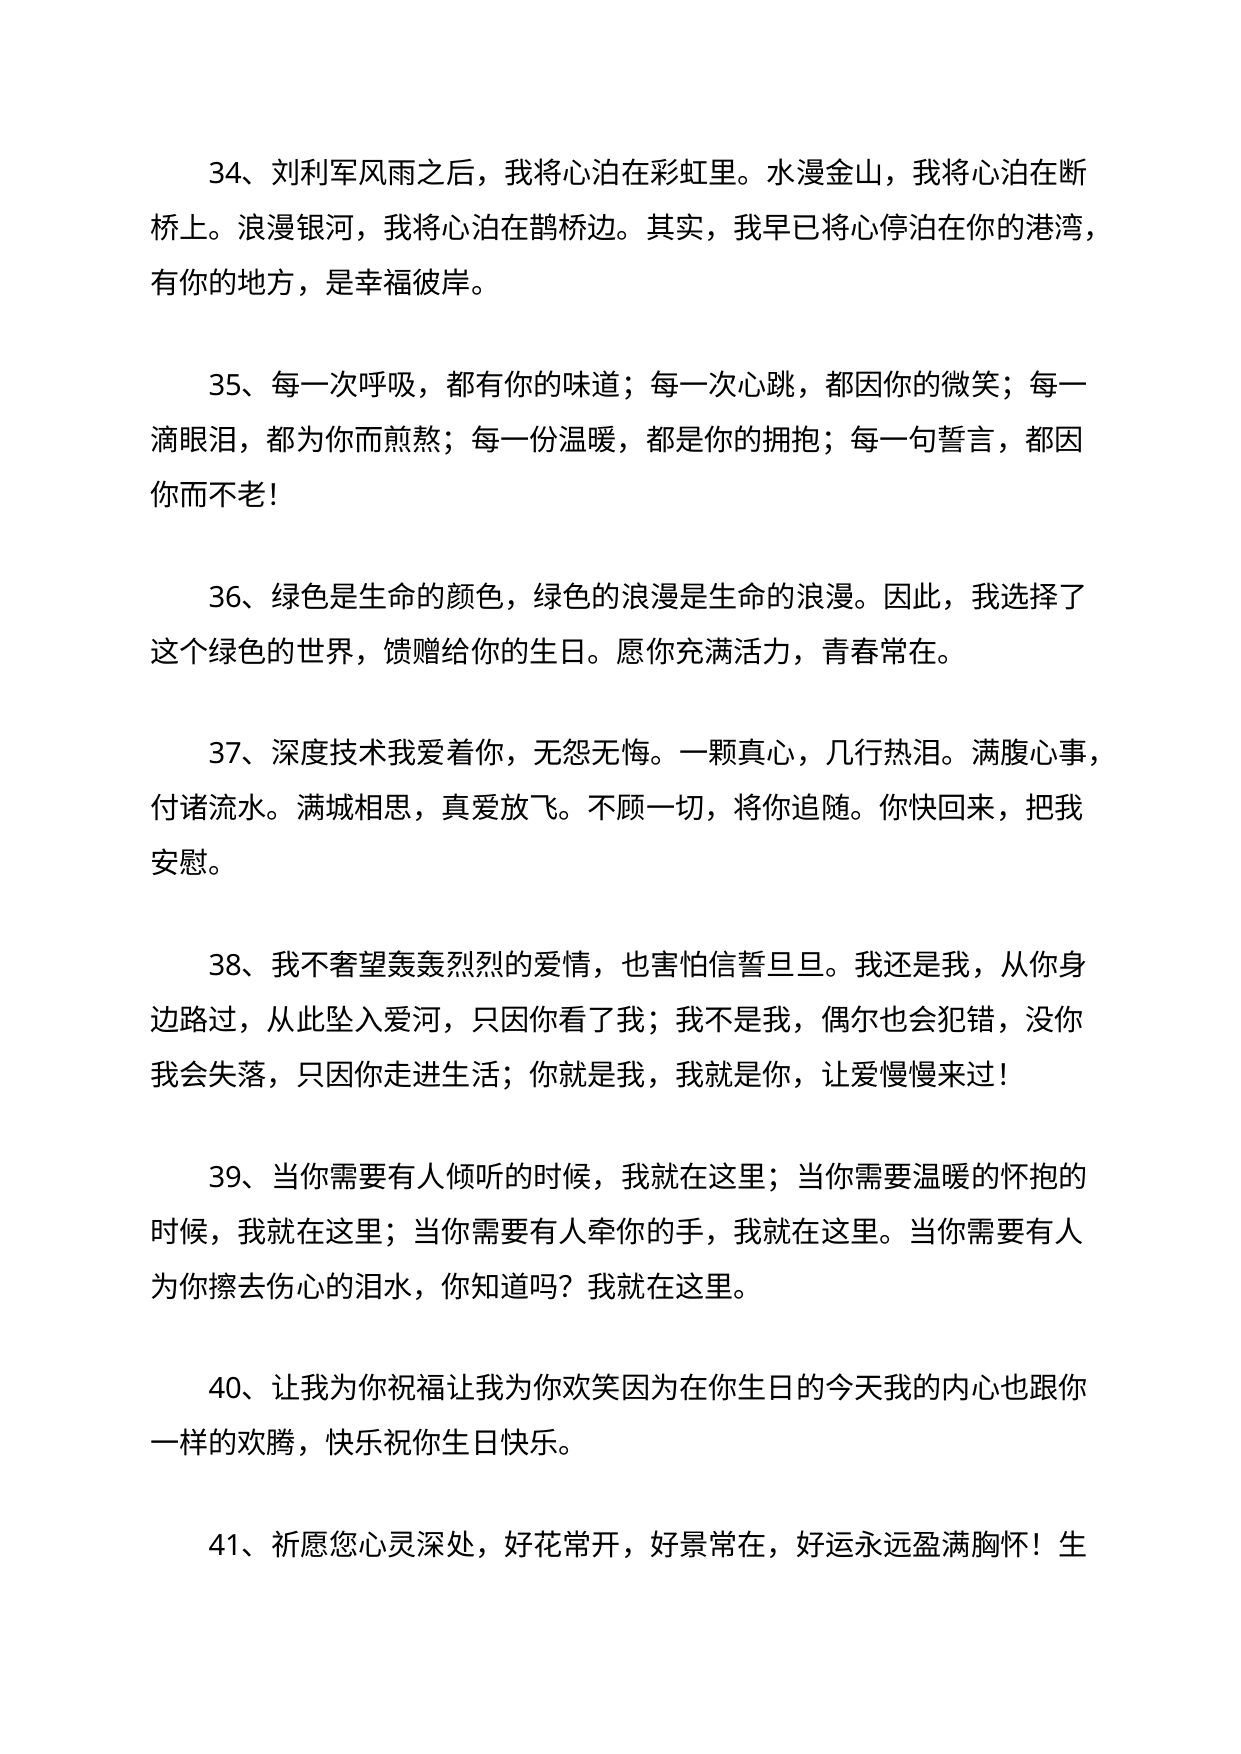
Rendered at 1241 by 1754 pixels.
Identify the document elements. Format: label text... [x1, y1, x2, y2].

text 40、让我为你祝福让我为你欢笑因为在你生日的今天我的内心也跟你一样的欢腾，快乐祝你生日快乐。 [150, 1365, 1090, 1462]
text 35、每一次呼吸，都有你的味道；每一次心跳，都因你的微笑；每一滴眼泪，都为你而煎熬；每一份温暖，都是你的拥抱；每一句誓言，都因你而不老！ [150, 362, 1090, 514]
text 36、绿色是生命的颜色，绿色的浪漫是生命的浪漫。因此，我选择了这个绿色的世界，馈赠给你的生日。愿你充满活力，青春常在。 [150, 573, 1090, 671]
text 37、深度技术我爱着你，无怨无悔。一颗真心，几行热泪。满腹心事，付诸流水。满城相思，真爱放飞。不顾一切，将你追随。你快回来，把我安慰。 [150, 730, 1090, 882]
text 34、刘利军风雨之后，我将心泊在彩虹里。水漫金山，我将心泊在断桥上。浪漫银河，我将心泊在鹊桥边。其实，我早已将心停泊在你的港湾，有你的地方，是幸福彼岸。 [150, 150, 1090, 302]
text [150, 1522, 1090, 1564]
text 39、当你需要有人倾听的时候，我就在这里；当你需要温暖的怀抱的时候，我就在这里；当你需要有人牵你的手，我就在这里。当你需要有人为你擦去伤心的泪水，你知道吗？我就在这里。 [150, 1153, 1090, 1306]
text 38、我不奢望轰轰烈烈的爱情，也害怕信誓旦旦。我还是我，从你身边路过，从此坠入爱河，只因你看了我；我不是我，偶尔也会犯错，没你我会失落，只因你走进生活；你就是我，我就是你，让爱慢慢来过！ [150, 942, 1090, 1094]
